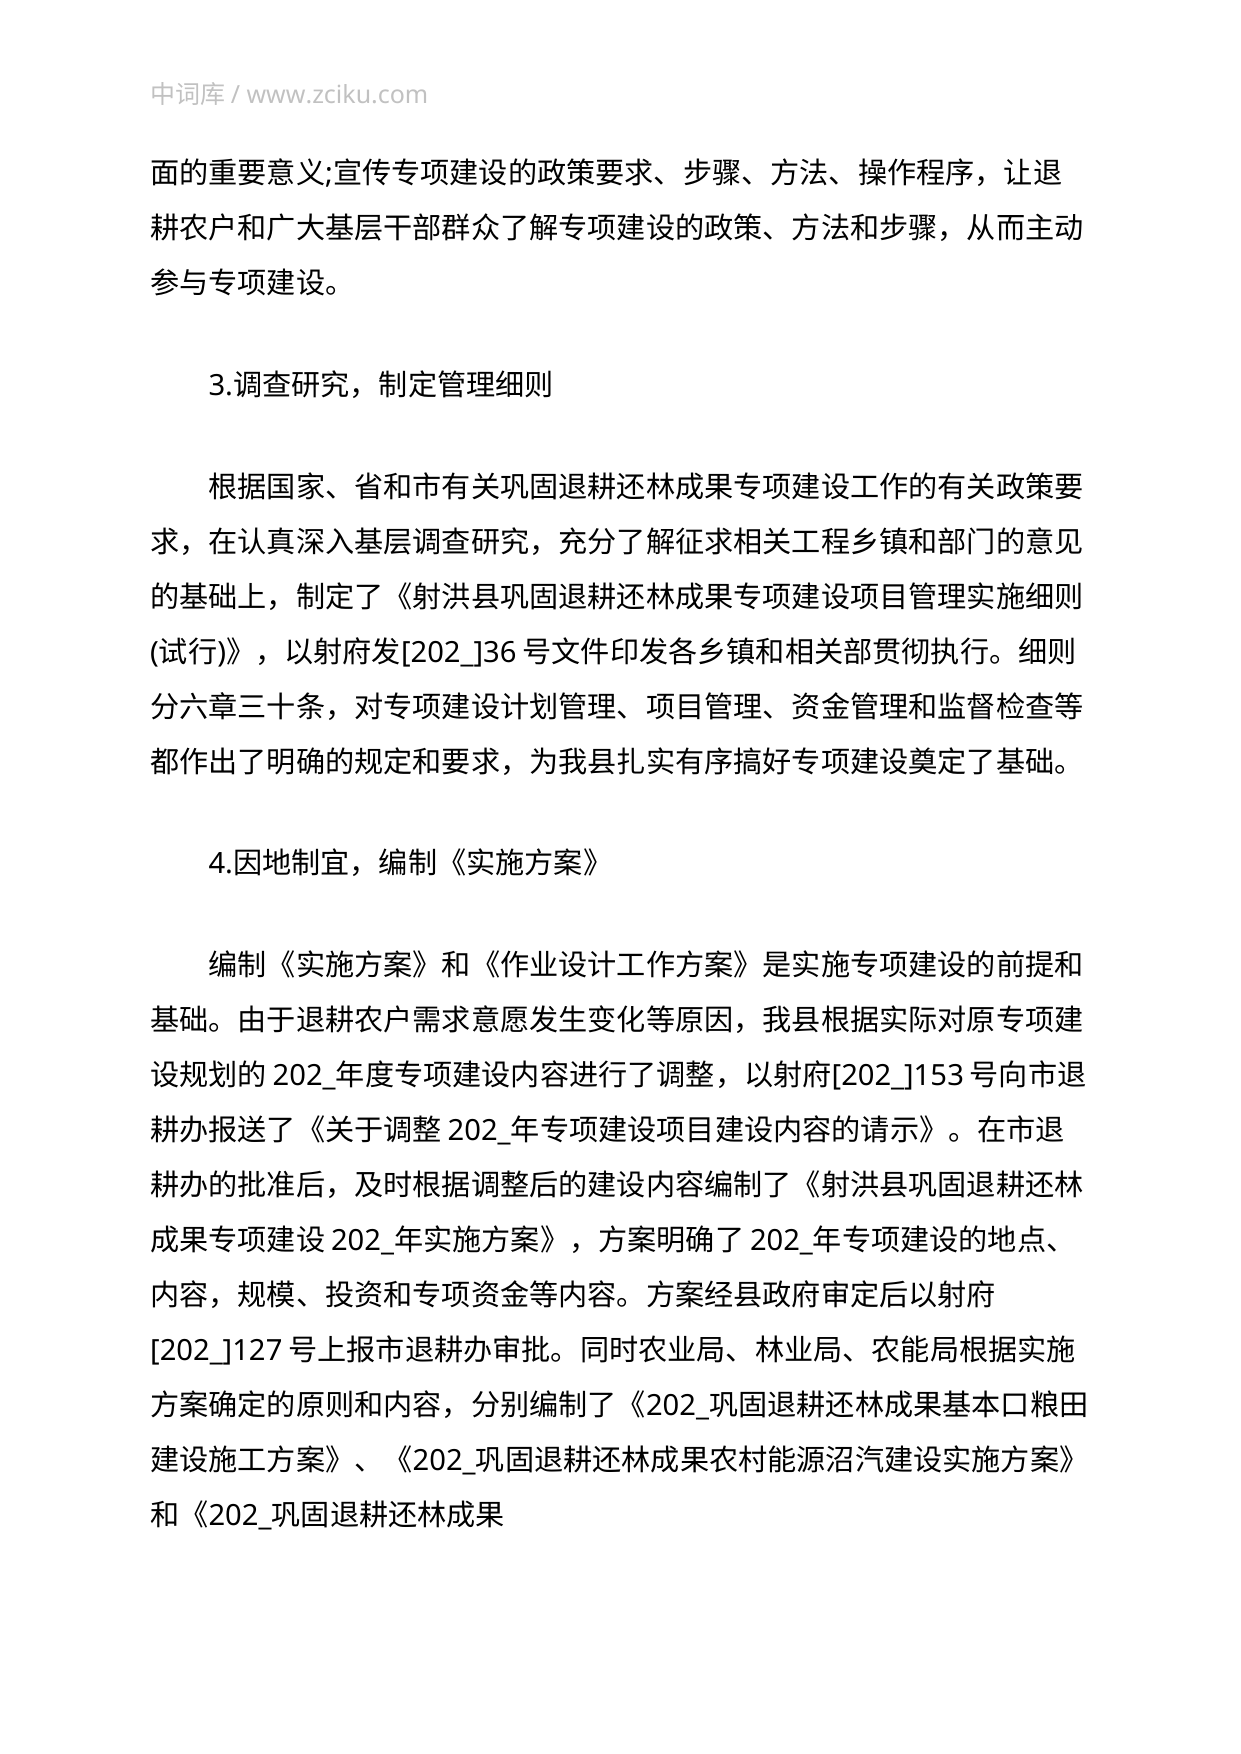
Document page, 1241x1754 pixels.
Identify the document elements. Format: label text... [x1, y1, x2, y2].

text 编制《实施方案》和《作业设计工作方案》是实施专项建设的前提和基础。由于退耕农户需求意愿发生变化等原因，我县根据实际对原专项建设规划的202_年度专项建设内容进行了调整，以射府[202_]153号向市退耕办报送了《关于调整202_年专项建设项目建设内容的请示》。在市退耕办的批准后，及时根据调整后的建设内容编制了《射洪县巩固退耕还林成果专项建设202_年实施方案》，方案明确了202_年专项建设的地点、内容，规模、投资和专项资金等内容。方案经县政府审定后以射府[202_]127号上报市退耕办审批。同时农业局、林业局、农能局根据实施方案确定的原则和内容，分别编制了《202_巩固退耕还林成果基本口粮田建设施工方案》、《202_巩固退耕还林成果农村能源沼汽建设实施方案》和《202_巩固退耕还林成果 [150, 942, 1090, 1534]
text 3.调查研究，制定管理细则 [150, 362, 1090, 404]
text 4.因地制宜，编制《实施方案》 [150, 840, 1090, 882]
text 根据国家、省和市有关巩固退耕还林成果专项建设工作的有关政策要求，在认真深入基层调查研究，充分了解征求相关工程乡镇和部门的意见的基础上，制定了《射洪县巩固退耕还林成果专项建设项目管理实施细则(试行)》，以射府发[202_]36号文件印发各乡镇和相关部贯彻执行。细则分六章三十条，对专项建设计划管理、项目管理、资金管理和监督检查等都作出了明确的规定和要求，为我县扎实有序搞好专项建设奠定了基础。 [150, 464, 1090, 781]
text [150, 150, 1090, 302]
